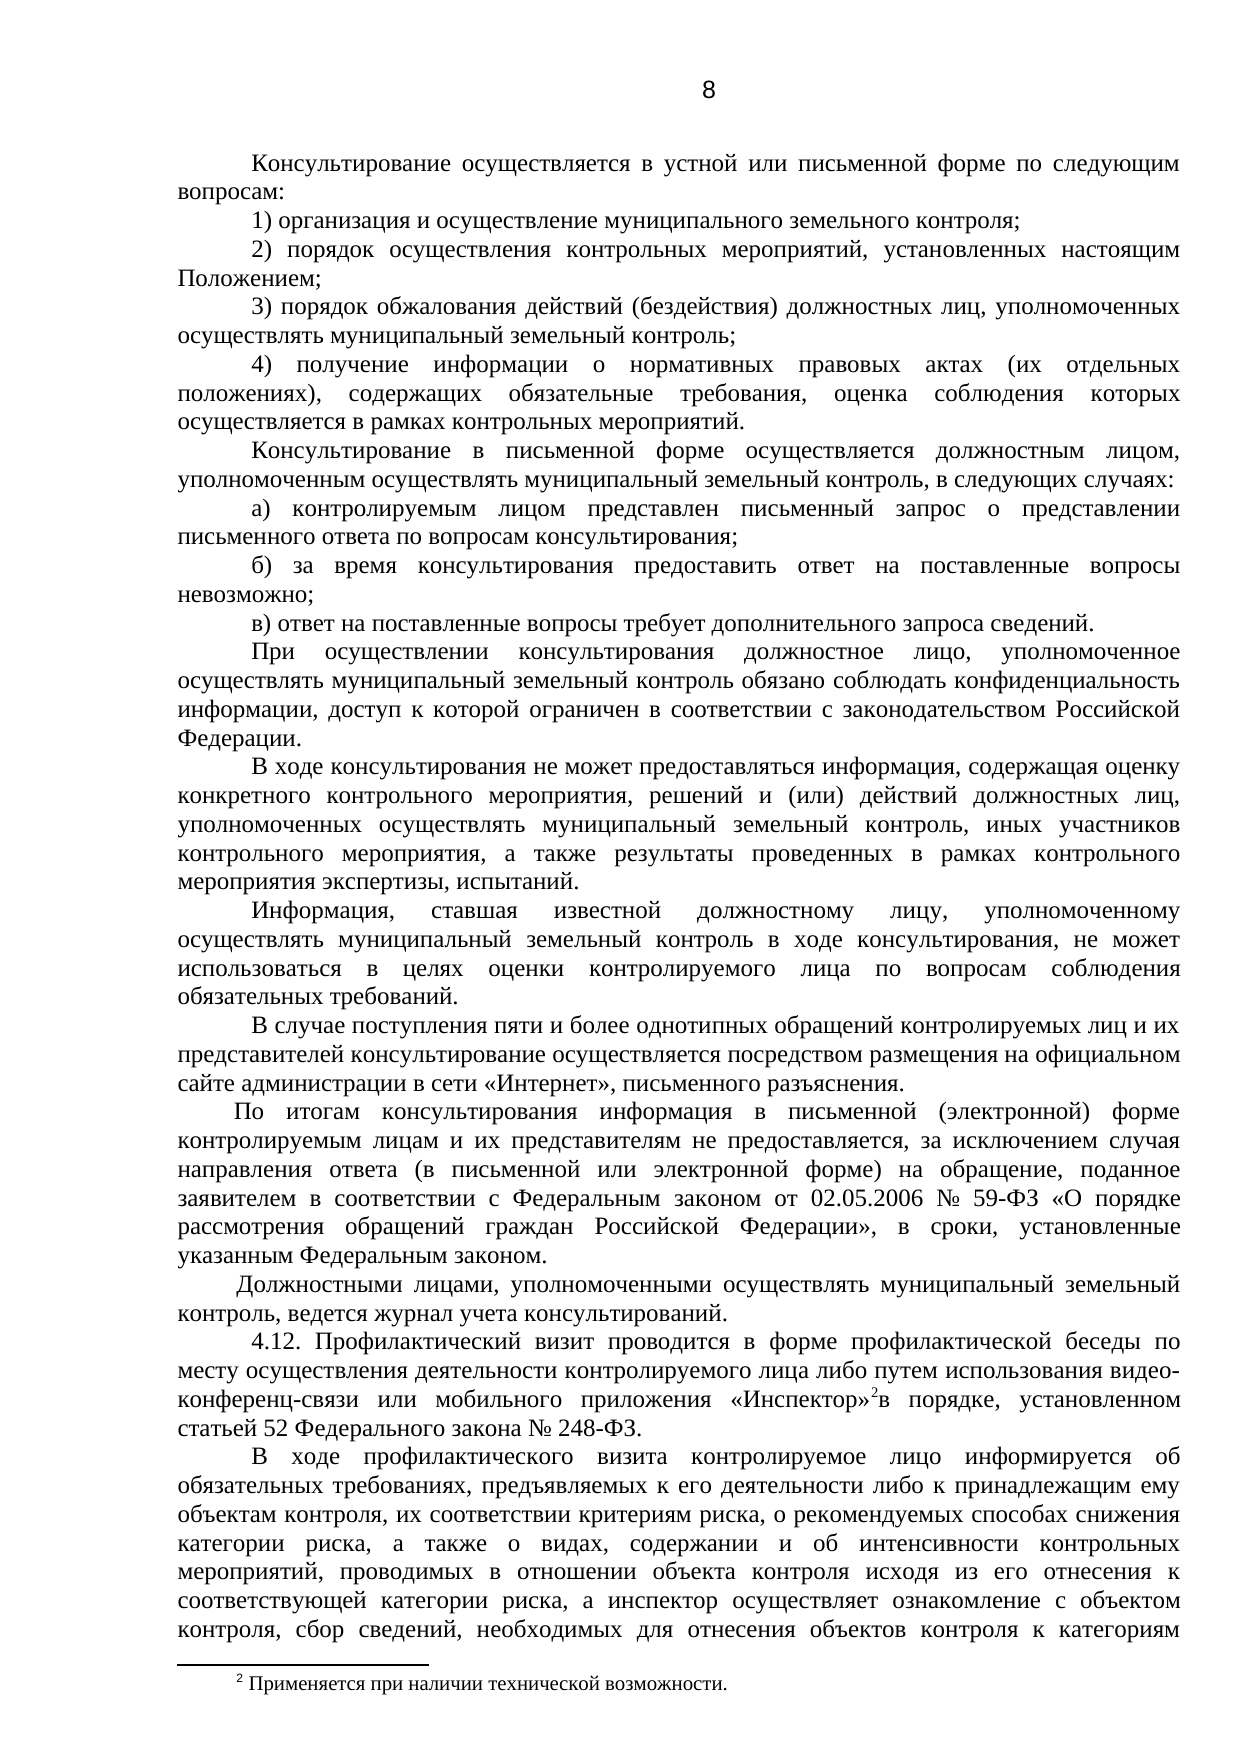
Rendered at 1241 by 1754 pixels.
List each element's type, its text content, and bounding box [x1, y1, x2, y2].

text В ходе консультирования не может предоставляться информация, содержащая оценку конкретного контрольного мероприятия, решений и (или) действий должностных лиц, уполномоченных осуществлять муниципальный земельный контроль, иных участников контрольного мероприятия, а также результаты проведенных в рамках контрольного мероприятия экспертизы, испытаний. [177, 751, 1181, 895]
text 4.12. Профилактический визит проводится в форме профилактической беседы по месту осуществления деятельности контролируемого лица либо путем использования видео-конференц-связи или мобильного приложения «Инспектор»в порядке, установленном статьей 52 Федерального закона № 248-ФЗ. [177, 1326, 1181, 1441]
text Должностными лицами, уполномоченными осуществлять муниципальный земельный контроль, ведется журнал учета консультирований. [177, 1269, 1181, 1326]
text В случае поступления пяти и более однотипных обращений контролируемых лиц и их представителей консультирование осуществляется посредством размещения на официальном сайте администрации в сети «Интернет», письменного разъяснения. [177, 1010, 1181, 1096]
text Информация, ставшая известной должностному лицу, уполномоченному осуществлять муниципальный земельный контроль в ходе консультирования, не может использоваться в целях оценки контролируемого лица по вопросам соблюдения обязательных требований. [177, 895, 1181, 1010]
text При осуществлении консультирования должностное лицо, уполномоченное осуществлять муниципальный земельный контроль обязано соблюдать конфиденциальность информации, доступ к которой ограничен в соответствии с законодательством Российской Федерации. [177, 636, 1181, 751]
text 3) порядок обжалования действий (бездействия) должностных лиц, уполномоченных осуществлять муниципальный земельный контроль; [177, 291, 1181, 349]
text По итогам консультирования информация в письменной (электронной) форме контролируемым лицам и их представителям не предоставляется, за исключением случая направления ответа (в письменной или электронной форме) на обращение, поданное заявителем в соответствии с Федеральным законом от 02.05.2006 № 59-ФЗ «О порядке рассмотрения обращений граждан Российской Федерации», в сроки, установленные указанным Федеральным законом. [177, 1096, 1181, 1269]
text 1) организация и осуществление муниципального земельного контроля; [177, 205, 1181, 234]
text Консультирование осуществляется в устной или письменной форме по следующим вопросам: [177, 148, 1181, 205]
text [177, 1441, 1181, 1643]
text а) контролируемым лицом представлен письменный запрос о представлении письменного ответа по вопросам консультирования; [177, 493, 1181, 550]
text в) ответ на поставленные вопросы требует дополнительного запроса сведений. [177, 608, 1181, 636]
text 2) порядок осуществления контрольных мероприятий, установленных настоящим Положением; [177, 234, 1181, 291]
text 4) получение информации о нормативных правовых актах (их отдельных положениях), содержащих обязательные требования, оценка соблюдения которых осуществляется в рамках контрольных мероприятий. [177, 349, 1181, 435]
text б) за время консультирования предоставить ответ на поставленные вопросы невозможно; [177, 550, 1181, 608]
text Консультирование в письменной форме осуществляется должностным лицом, уполномоченным осуществлять муниципальный земельный контроль, в следующих случаях: [177, 435, 1181, 493]
